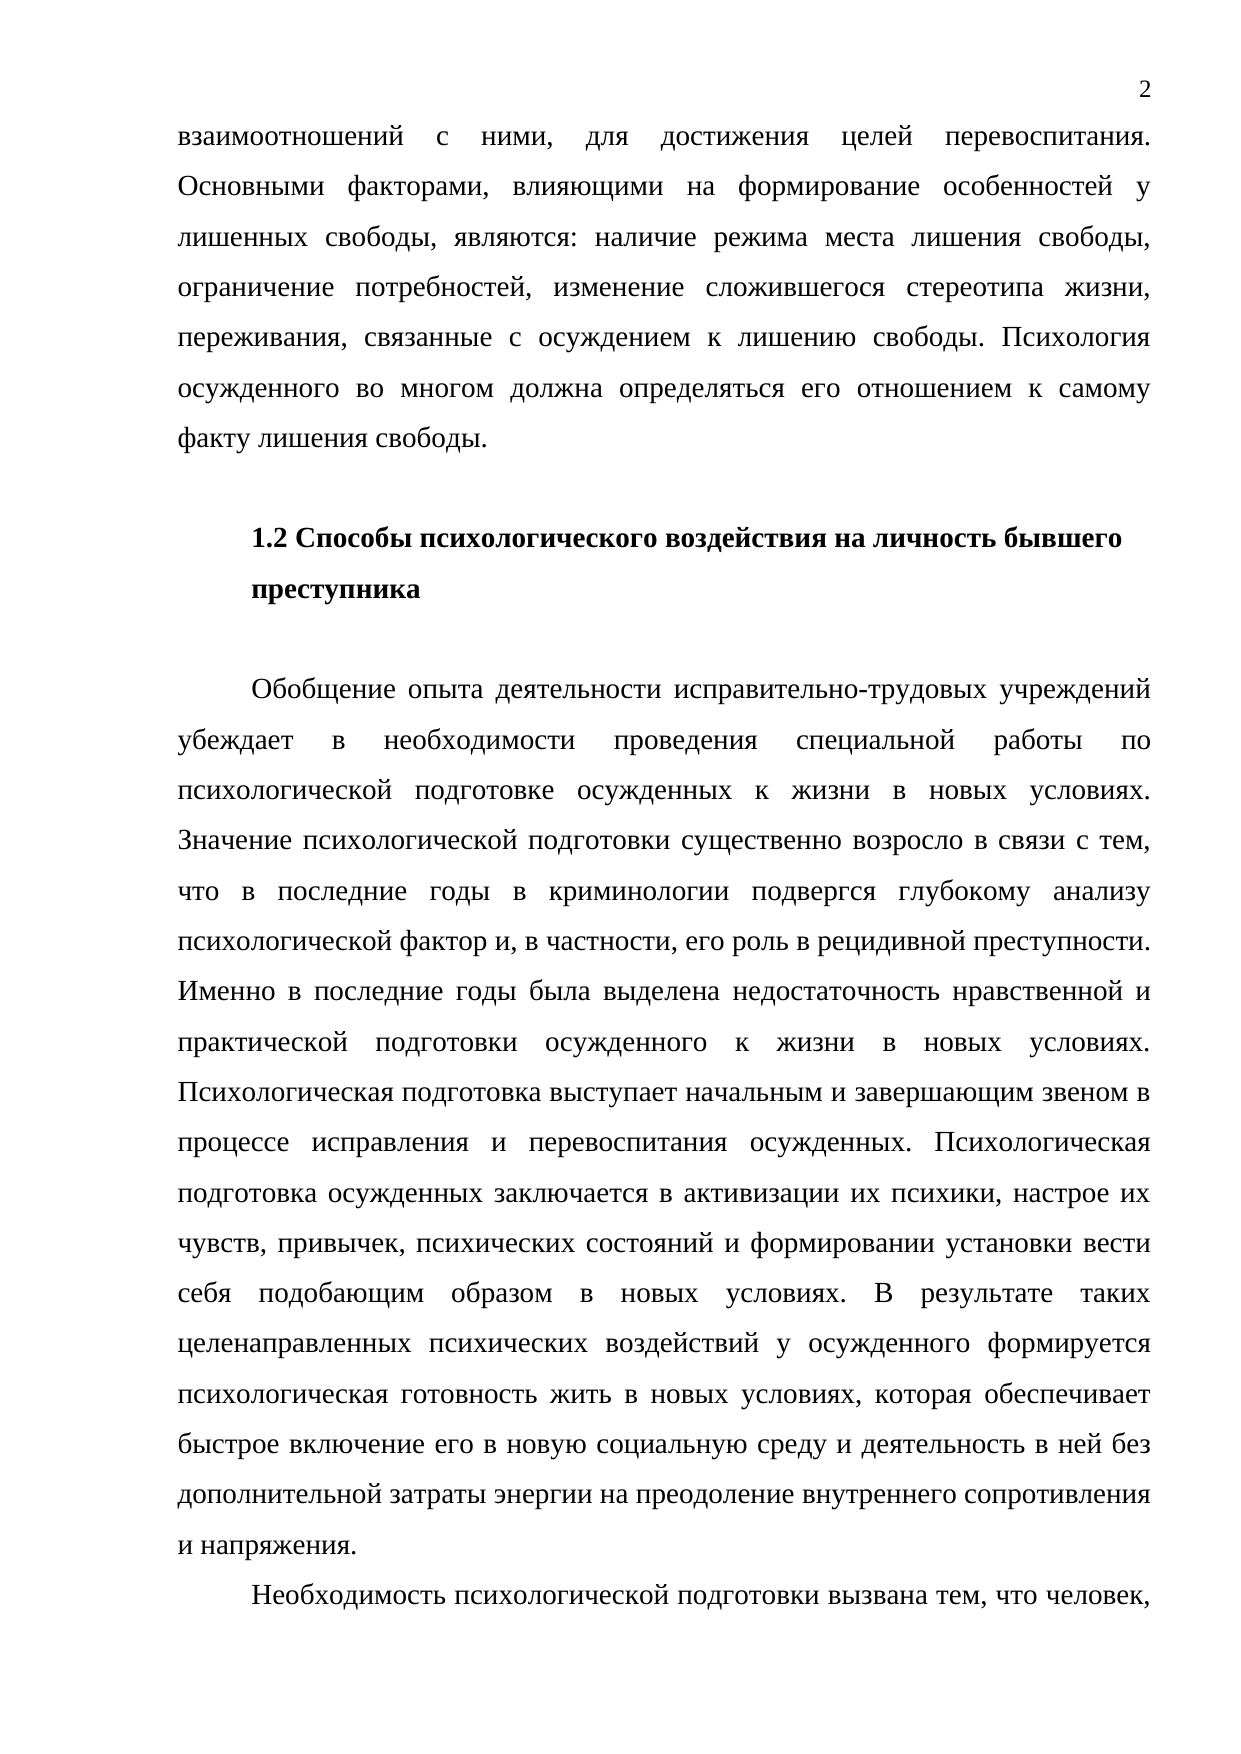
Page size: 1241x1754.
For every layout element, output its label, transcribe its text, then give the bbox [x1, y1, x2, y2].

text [177, 118, 1152, 453]
text 1.2 Способы психологического воздействия на личность бывшего преступника [251, 521, 1152, 604]
text Обобщение опыта деятельности исправительно-трудовых учреждений убеждает в необходимости проведения специальной работы по психологической подготовке осужденных к жизни в новых условиях. Значение психологической подготовки существенно возросло в связи с тем, что в последние годы в криминологии подвергся глубокому анализу психологической фактор и, в частности, его роль в рецидивной преступности. Именно в последние годы была выделена недостаточность нравственной и практической подготовки осужденного к жизни в новых условиях. Психологическая подготовка выступает начальным и завершающим звеном в процессе исправления и перевоспитания осужденных. Психологическая подготовка осужденных заключается в активизации их психики, настрое их чувств, привычек, психических состояний и формировании установки вести себя подобающим образом в новых условиях. В результате таких целенаправленных психических воздействий у осужденного формируется психологическая готовность жить в новых условиях, которая обеспечивает быстрое включение его в новую социальную среду и деятельность в ней без дополнительной затраты энергии на преодоление внутреннего сопротивления и напряжения. [177, 672, 1152, 1560]
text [177, 1577, 1152, 1611]
